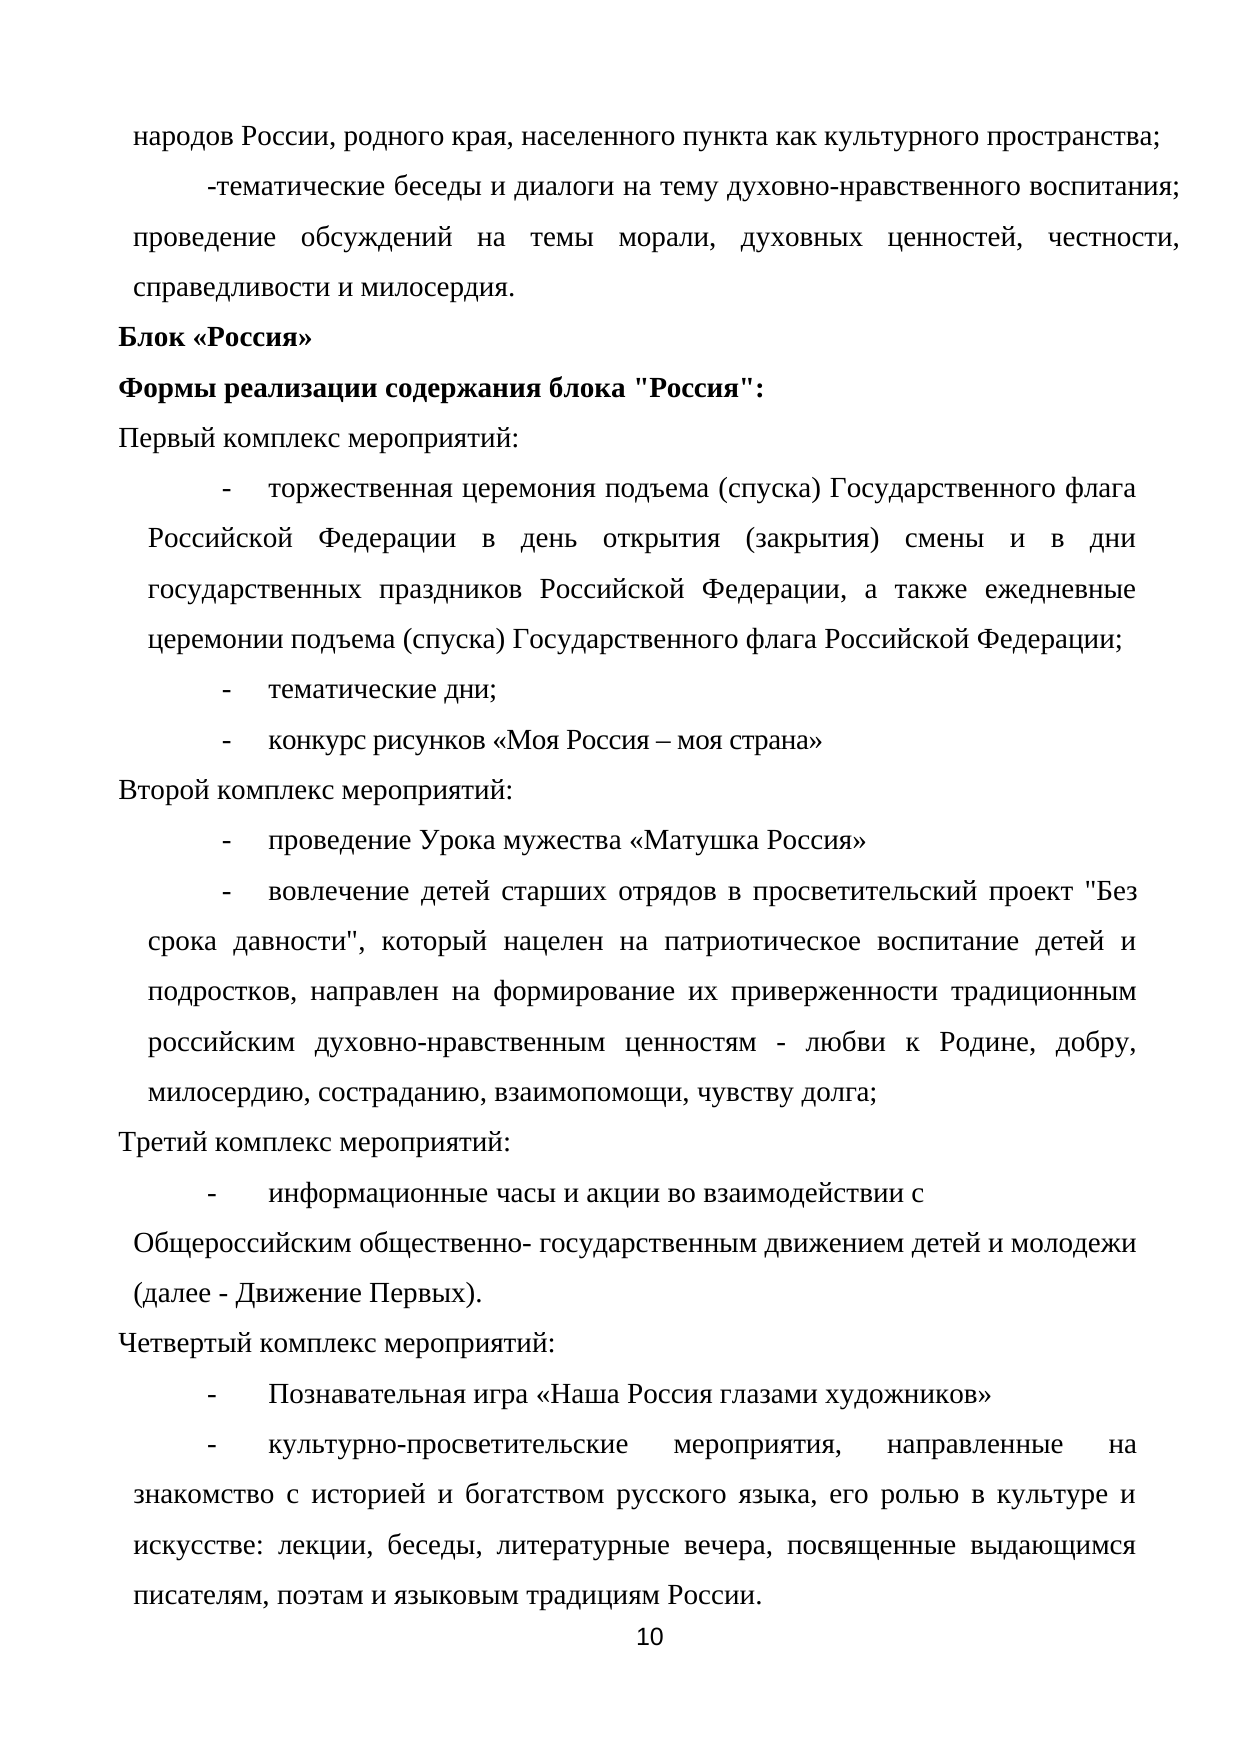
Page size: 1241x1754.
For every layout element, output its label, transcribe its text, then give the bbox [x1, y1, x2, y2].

list тематические дни; [148, 672, 1181, 705]
list торжественная церемония подъема (спуска) Государственного флага Российской Федерации в день открытия (закрытия) смены и в дни государственных праздников Российской Федерации, а также ежедневные церемонии подъема (спуска) Государственного флага Российской Федерации; [148, 470, 1137, 655]
text Блок «Россия» [118, 319, 1181, 353]
list информационные часы и акции во взаимодействии с Общероссийским общественно- государственным движением детей и молодежи (далее - Движение Первых). [133, 1175, 1137, 1309]
list -тематические беседы и диалоги на тему духовно-нравственного воспитания; проведение обсуждений на темы морали, духовных ценностей, честности, справедливости и милосердия. [133, 168, 1181, 303]
list Познавательная игра «Наша Россия глазами художников» [133, 1376, 1136, 1409]
text Второй комплекс мероприятий: [118, 772, 1181, 806]
list проведение Урока мужества «Матушка Россия» [148, 822, 1137, 856]
text Третий комплекс мероприятий: [118, 1124, 1181, 1158]
text Формы реализации содержания блока "Россия": [118, 370, 1181, 403]
list вовлечение детей старших отрядов в просветительский проект "Без срока давности", который нацелен на патриотическое воспитание детей и подростков, направлен на формирование их приверженности традиционным российским духовно-нравственным ценностям - любви к Родине, добру, милосердию, состраданию, взаимопомощи, чувству долга; [148, 873, 1137, 1108]
list культурно-просветительские мероприятия, направленные на знакомство с историей и богатством русского языка, его ролью в культуре и искусстве: лекции, беседы, литературные вечера, посвященные выдающимся писателям, поэтам и языковым традициям России. [133, 1426, 1137, 1611]
text Первый комплекс мероприятий: [118, 420, 1181, 453]
text Четвертый комплекс мероприятий: [118, 1326, 1181, 1359]
list конкурс рисунков «Моя Россия – моя страна» [148, 722, 1181, 755]
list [133, 118, 1181, 152]
